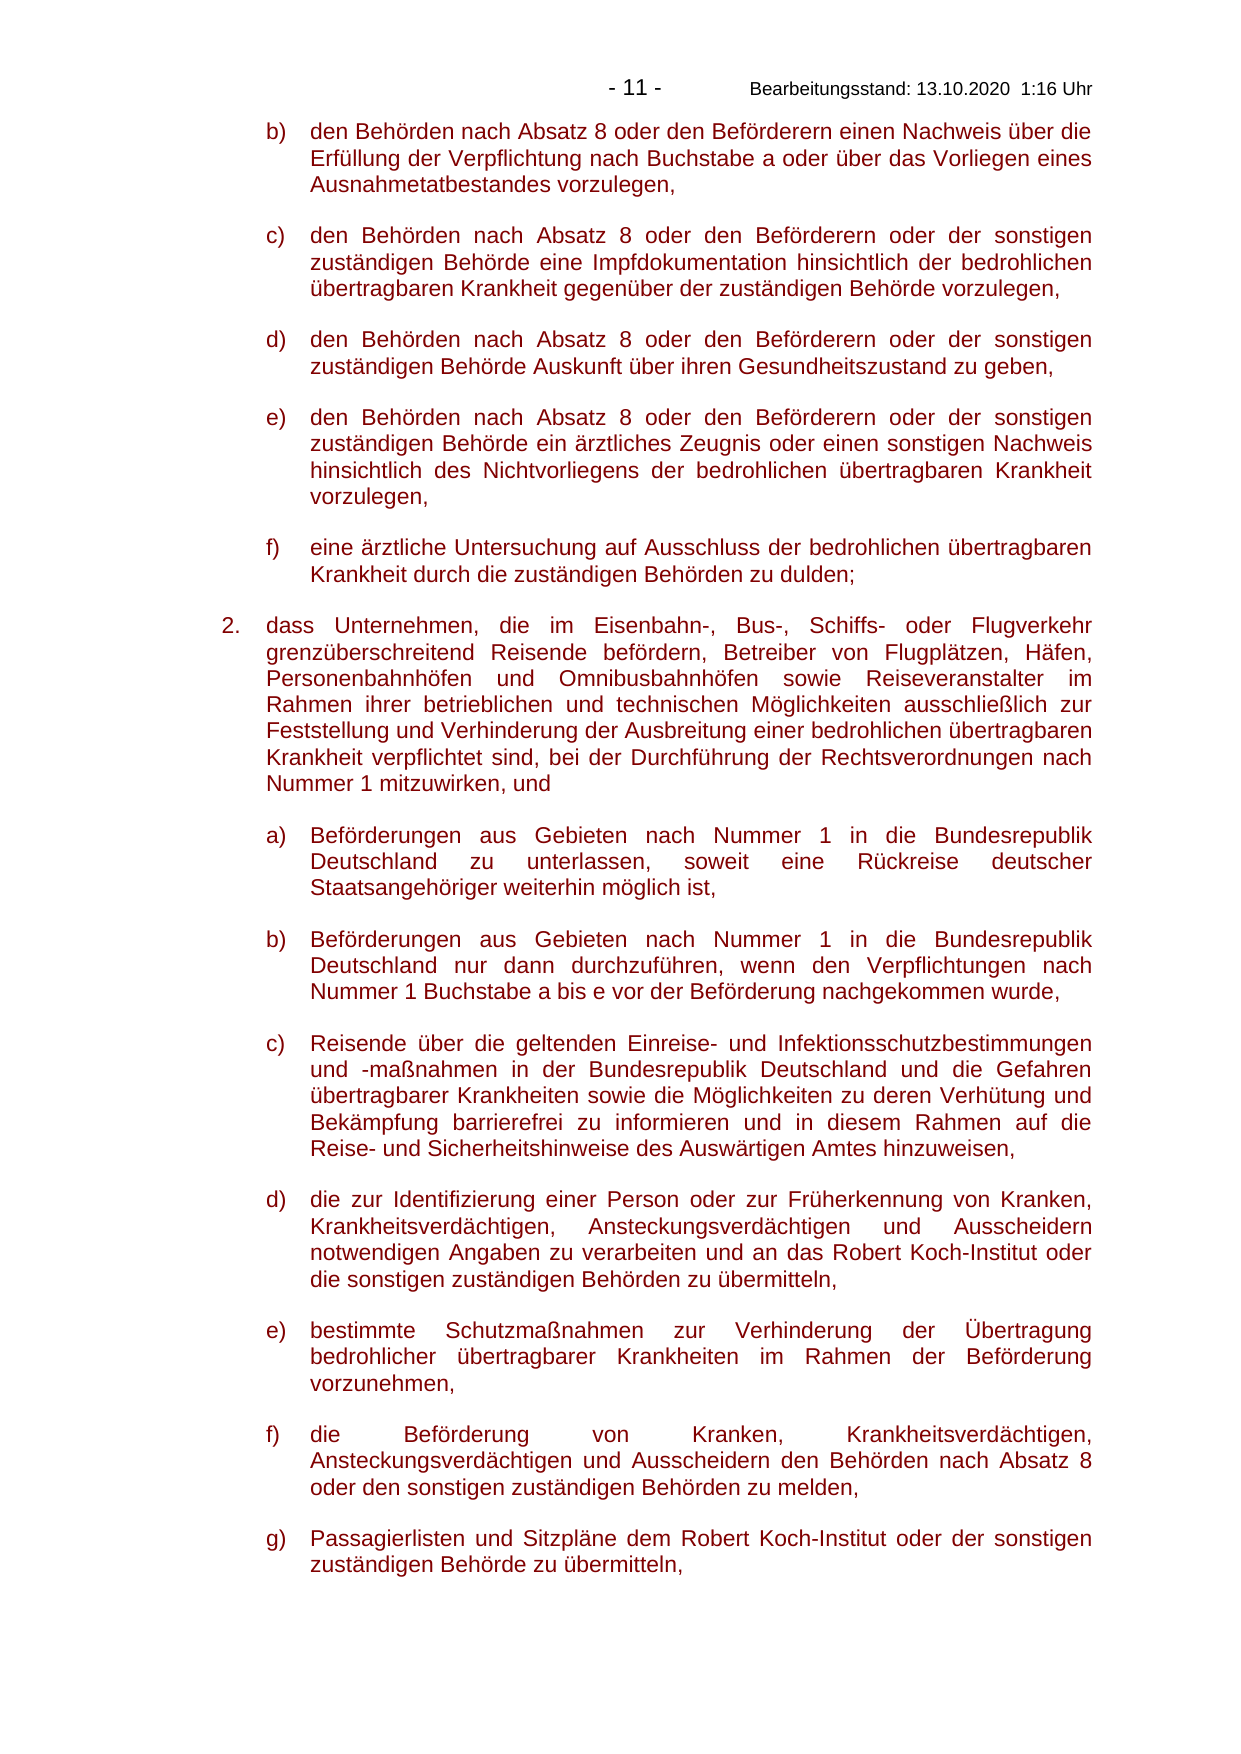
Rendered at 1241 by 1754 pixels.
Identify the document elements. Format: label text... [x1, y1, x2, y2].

text dass Unternehmen, die im Eisenbahn-, Bus-, Schiffs- oder Flugverkehr grenzüberschreitend Reisende befördern, Betreiber von Flugplätzen, Häfen, Personenbahnhöfen und Omnibusbahnhöfen sowie Reiseveranstalter im Rahmen ihrer betrieblichen und technischen Möglichkeiten ausschließlich zur Feststellung und Verhinderung der Ausbreitung einer bedrohlichen übertragbaren Krankheit verpflichtet sind, bei der Durchführung der Rechtsverordnungen nach Nummer 1 mitzuwirken, und [221, 612, 1093, 797]
text den Behörden nach Absatz 8 oder den Beförderern einen Nachweis über die Erfüllung der Verpflichtung nach Buchstabe a oder über das Vorliegen eines Ausnahmetatbestandes vorzulegen, [266, 118, 1093, 197]
text die Beförderung von Kranken, Krankheitsverdächtigen, Ansteckungsverdächtigen und Ausscheidern den Behörden nach Absatz 8 oder den sonstigen zuständigen Behörden zu melden, [266, 1421, 1093, 1500]
text bestimmte Schutzmaßnahmen zur Verhinderung der Übertragung bedrohlicher übertragbarer Krankheiten im Rahmen der Beförderung vorzunehmen, [266, 1317, 1093, 1396]
text Beförderungen aus Gebieten nach Nummer 1 in die Bundesrepublik Deutschland nur dann durchzuführen, wenn den Verpflichtungen nach Nummer 1 Buchstabe a bis e vor der Beförderung nachgekommen wurde, [266, 926, 1093, 1005]
text den Behörden nach Absatz 8 oder den Beförderern oder der sonstigen zuständigen Behörde eine Impfdokumentation hinsichtlich der bedrohlichen übertragbaren Krankheit gegenüber der zuständigen Behörde vorzulegen, [266, 222, 1093, 301]
text Reisende über die geltenden Einreise- und Infektionsschutzbestimmungen und -maßnahmen in der Bundesrepublik Deutschland und die Gefahren übertragbarer Krankheiten sowie die Möglichkeiten zu deren Verhütung und Bekämpfung barrierefrei zu informieren und in diesem Rahmen auf die Reise- und Sicherheitshinweise des Auswärtigen Amtes hinzuweisen, [266, 1030, 1093, 1161]
text Beförderungen aus Gebieten nach Nummer 1 in die Bundesrepublik Deutschland zu unterlassen, soweit eine Rückreise deutscher Staatsangehöriger weiterhin möglich ist, [266, 822, 1093, 901]
text den Behörden nach Absatz 8 oder den Beförderern oder der sonstigen zuständigen Behörde Auskunft über ihren Gesundheitszustand zu geben, [266, 326, 1093, 379]
text eine ärztliche Untersuchung auf Ausschluss der bedrohlichen übertragbaren Krankheit durch die zuständigen Behörden zu dulden; [266, 534, 1093, 587]
text die zur Identifizierung einer Person oder zur Früherkennung von Kranken, Krankheitsverdächtigen, Ansteckungsverdächtigen und Ausscheidern notwendigen Angaben zu verarbeiten und an das Robert Koch-Institut oder die sonstigen zuständigen Behörden zu übermitteln, [266, 1186, 1093, 1292]
text den Behörden nach Absatz 8 oder den Beförderern oder der sonstigen zuständigen Behörde ein ärztliches Zeugnis oder einen sonstigen Nachweis hinsichtlich des Nichtvorliegens der bedrohlichen übertragbaren Krankheit vorzulegen, [266, 404, 1093, 509]
text Passagierlisten und Sitzpläne dem Robert Koch-Institut oder der sonstigen zuständigen Behörde zu übermitteln, [266, 1525, 1093, 1578]
